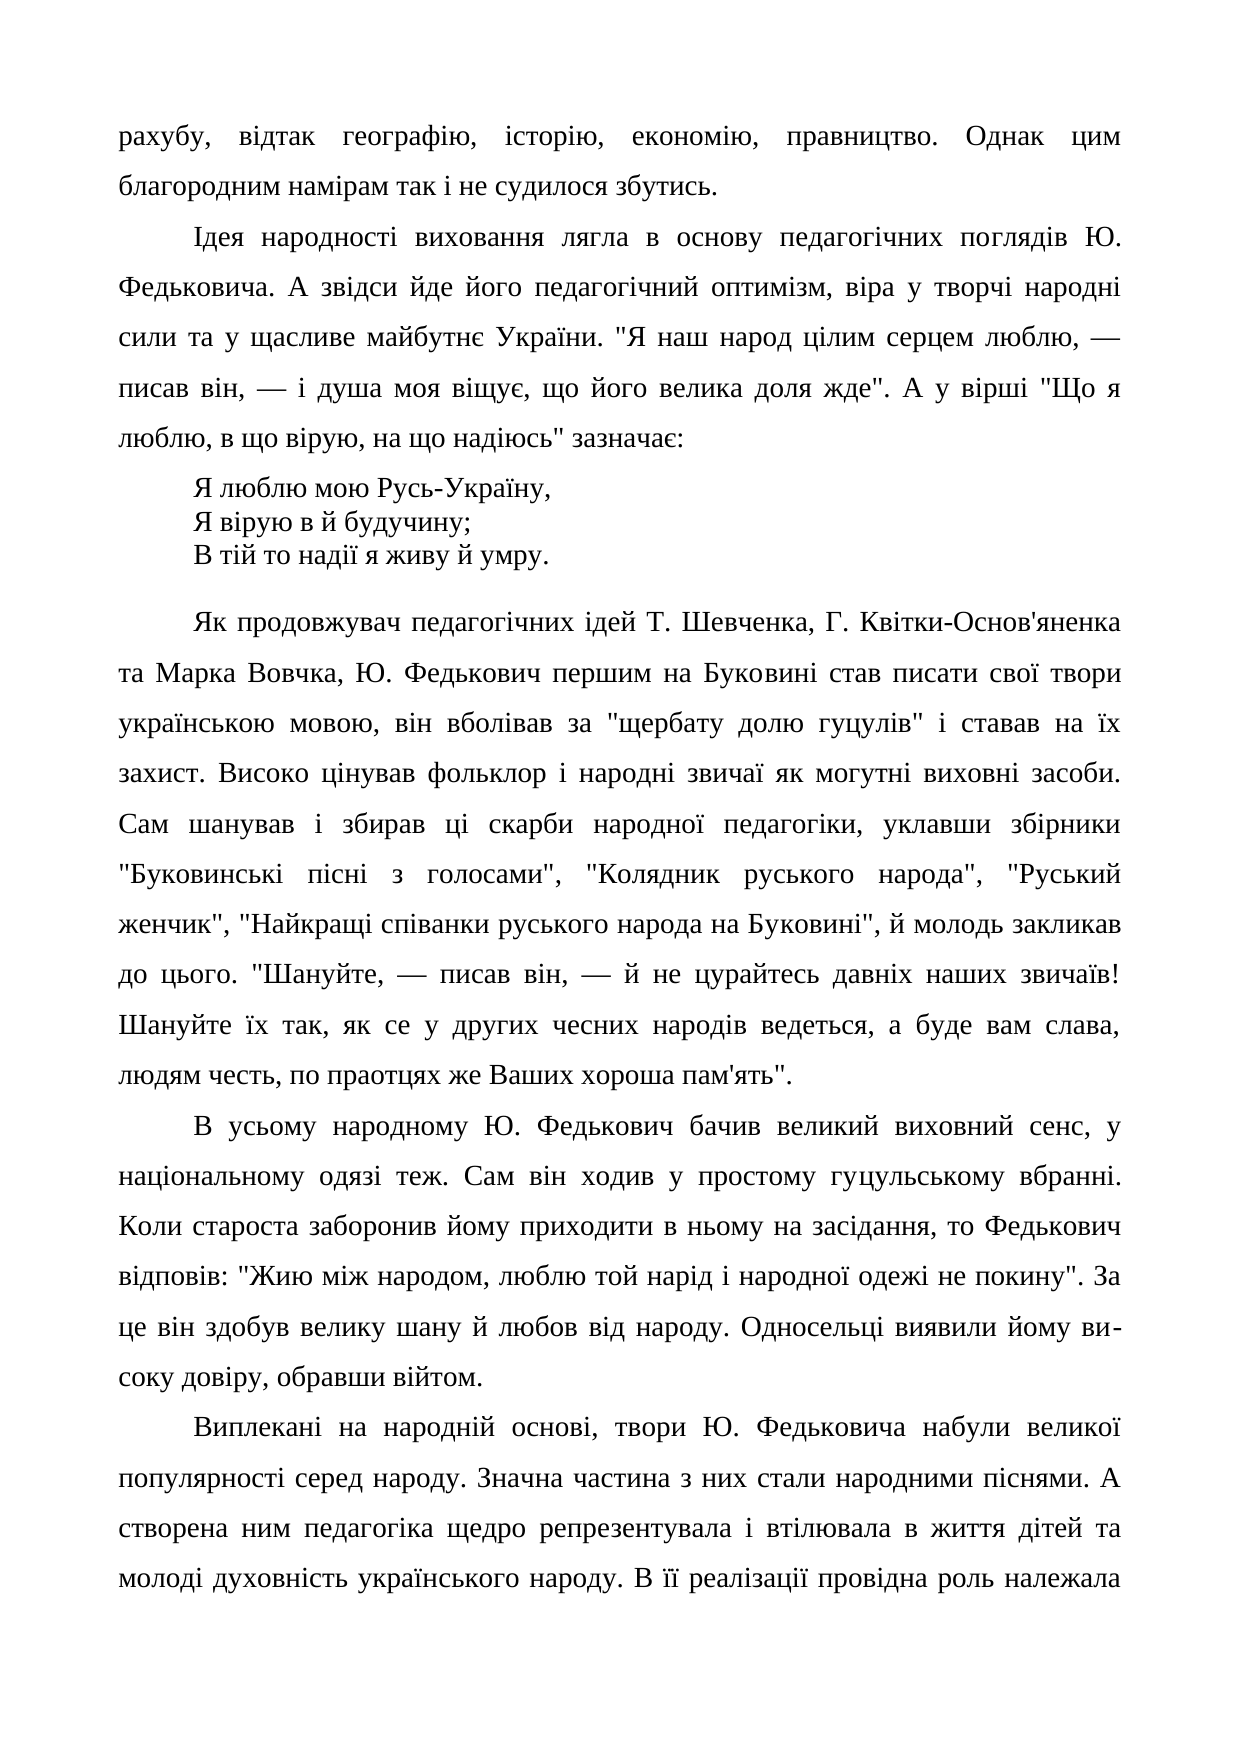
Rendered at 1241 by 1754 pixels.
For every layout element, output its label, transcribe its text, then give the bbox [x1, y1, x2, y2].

text Ідея народності виховання лягла в основу педагогічних поглядів Ю. Федьковича. А звідси йде його педагогічний оптимізм, віра у творчі народні сили та у щасливе майбутнє України. "Я наш народ цілим серцем люблю, — писав він, — і душа моя віщує, що його велика доля жде". А у вірші "Що я люблю, в що вірую, на що надіюсь" зазначає: [118, 219, 1122, 453]
text В тій то надії я живу й умру. [118, 537, 1122, 571]
text Я люблю мою Русь-Україну, [118, 470, 1122, 504]
text Як продовжувач педагогічних ідей Т. Шевченка, Г. Квітки-Основ'яненка та Марка Вовчка, Ю. Федькович першим на Буковині став писати свої твори українською мовою, він вболівав за "щербату долю гуцулів" і ставав на їх захист. Високо цінував фольклор і народні звичаї як могутні виховні засоби. Сам шанував і збирав ці скарби народної педагогіки, уклавши збірники "Буковинські пісні з голосами", "Колядник руського народа", "Руський женчик", "Найкращі співанки руського народа на Буковині", й молодь закликав до цього. "Шануйте, — писав він, — й не цурайтесь давніх наших звичаїв! Шануйте їх так, як се у других чесних народів ведеться, а буде вам слава, людям честь, по праотцях же Ваших хороша пам'ять". [118, 604, 1122, 1091]
text Я вірую в й будучину; [118, 504, 1122, 537]
text В усьому народному Ю. Федькович бачив великий виховний сенс, у національному одязі теж. Сам він ходив у простому гуцульському вбранні. Коли староста заборонив йому приходити в ньому на засідання, то Федькович відповів: "Жию між народом, люблю той нарід і народної одежі не покину". За це він здобув велику шану й любов від народу. Односельці виявили йому високу довіру, обравши війтом. [118, 1108, 1122, 1393]
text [118, 118, 1122, 202]
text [118, 1409, 1122, 1594]
